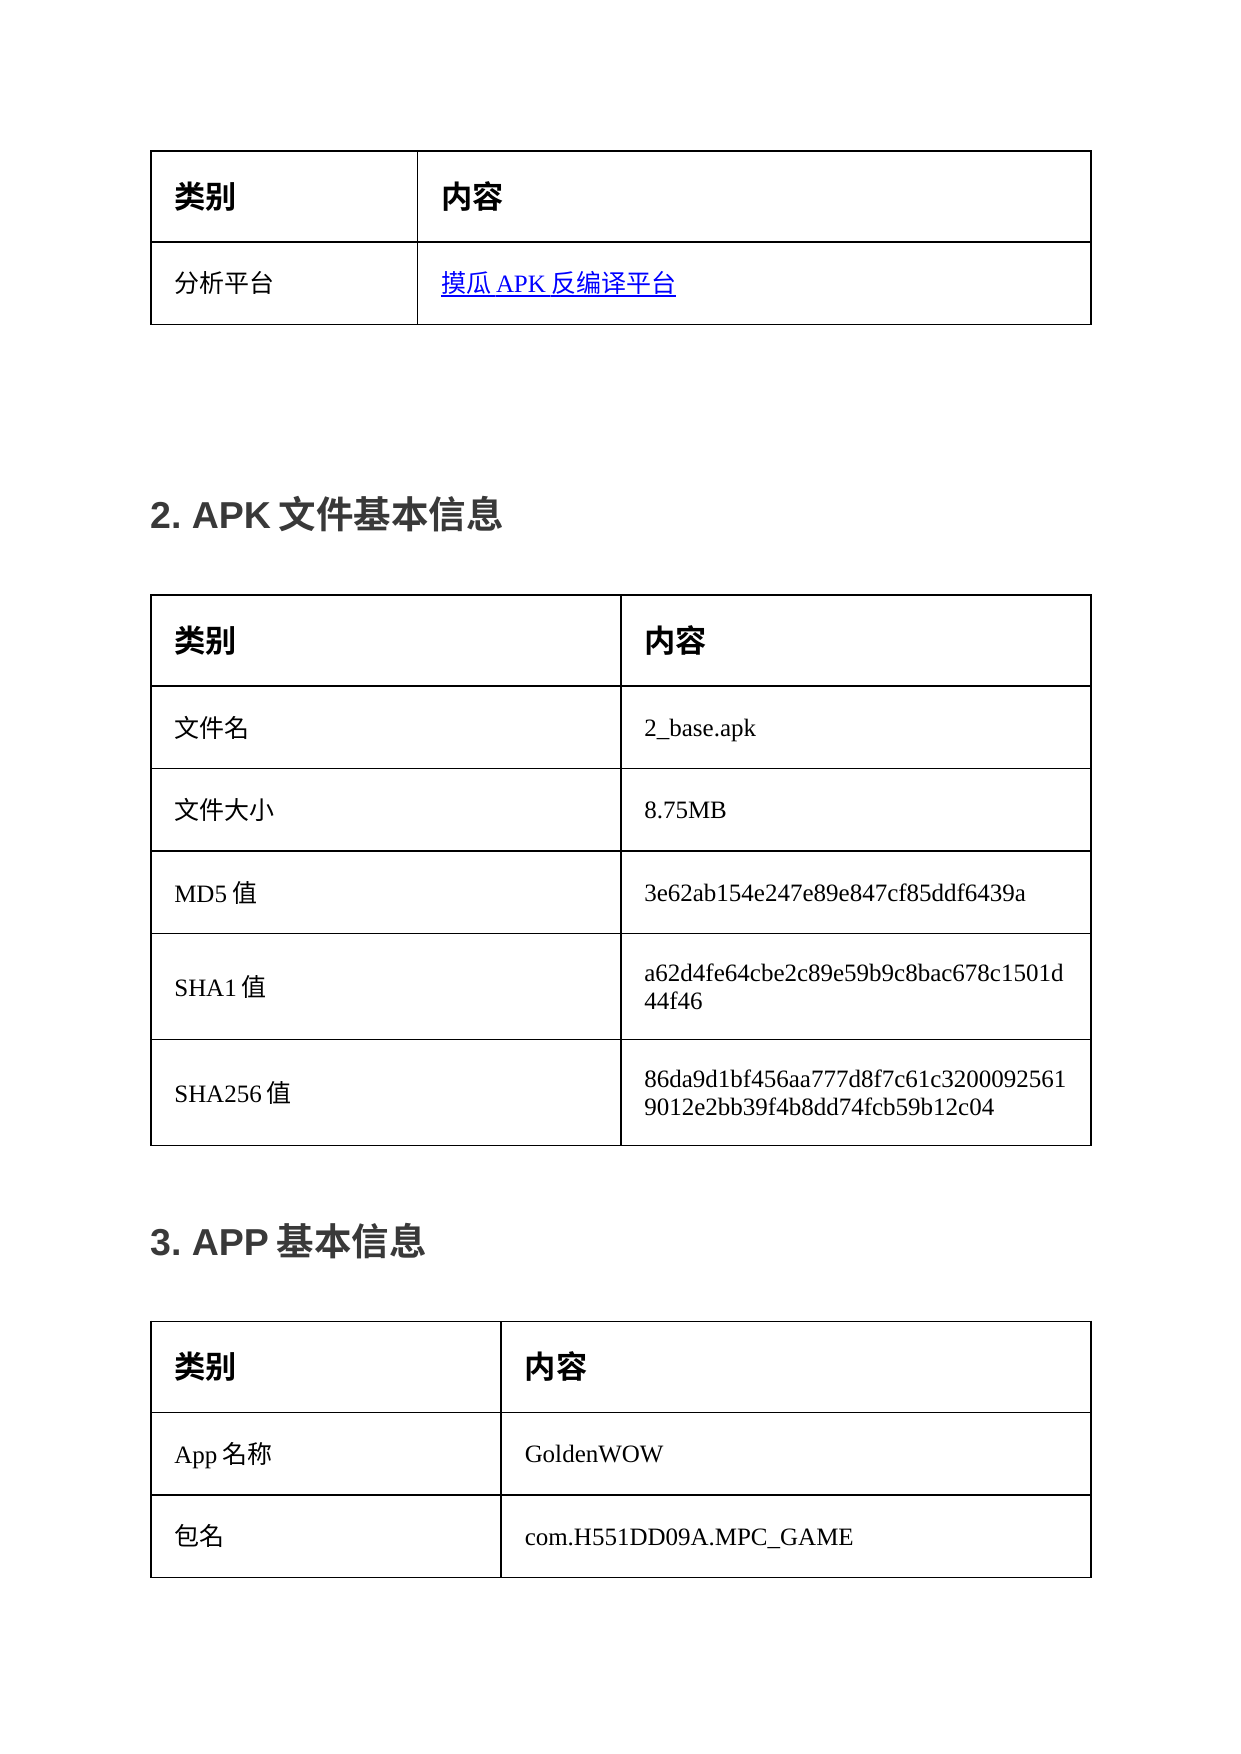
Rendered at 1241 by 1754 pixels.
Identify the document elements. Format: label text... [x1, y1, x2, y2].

table_cell 摸瓜APK反编译平台 [418, 243, 1090, 323]
table_header 内容 [622, 596, 1090, 685]
table_cell 2_base.apk [622, 687, 1090, 768]
subtitle 3. APP基本信息 [150, 1215, 1090, 1266]
table_cell 文件大小 [152, 769, 620, 850]
table_cell 8.75MB [622, 769, 1090, 850]
table_cell 分析平台 [152, 243, 417, 323]
table_cell GoldenWOW [502, 1413, 1090, 1494]
table_header 类别 [152, 1322, 500, 1412]
table_header 类别 [152, 152, 417, 241]
table_cell 文件名 [152, 687, 620, 768]
table_cell SHA1值 [152, 934, 620, 1039]
table_cell 包名 [152, 1496, 500, 1577]
table_cell 3e62ab154e247e89e847cf85ddf6439a [622, 852, 1090, 933]
table_cell App名称 [152, 1413, 500, 1494]
table_header 内容 [502, 1322, 1090, 1412]
subtitle 2. APK文件基本信息 [150, 488, 1090, 539]
table_cell 86da9d1bf456aa777d8f7c61c32000925619012e2bb39f4b8dd74fcb59b12c04 [622, 1040, 1090, 1144]
table_cell a62d4fe64cbe2c89e59b9c8bac678c1501d44f46 [622, 934, 1090, 1039]
table_cell com.H551DD09A.MPC_GAME [502, 1496, 1090, 1577]
table_header 内容 [418, 152, 1090, 241]
table_header 类别 [152, 596, 620, 685]
table_cell MD5值 [152, 852, 620, 933]
table_cell SHA256值 [152, 1040, 620, 1144]
